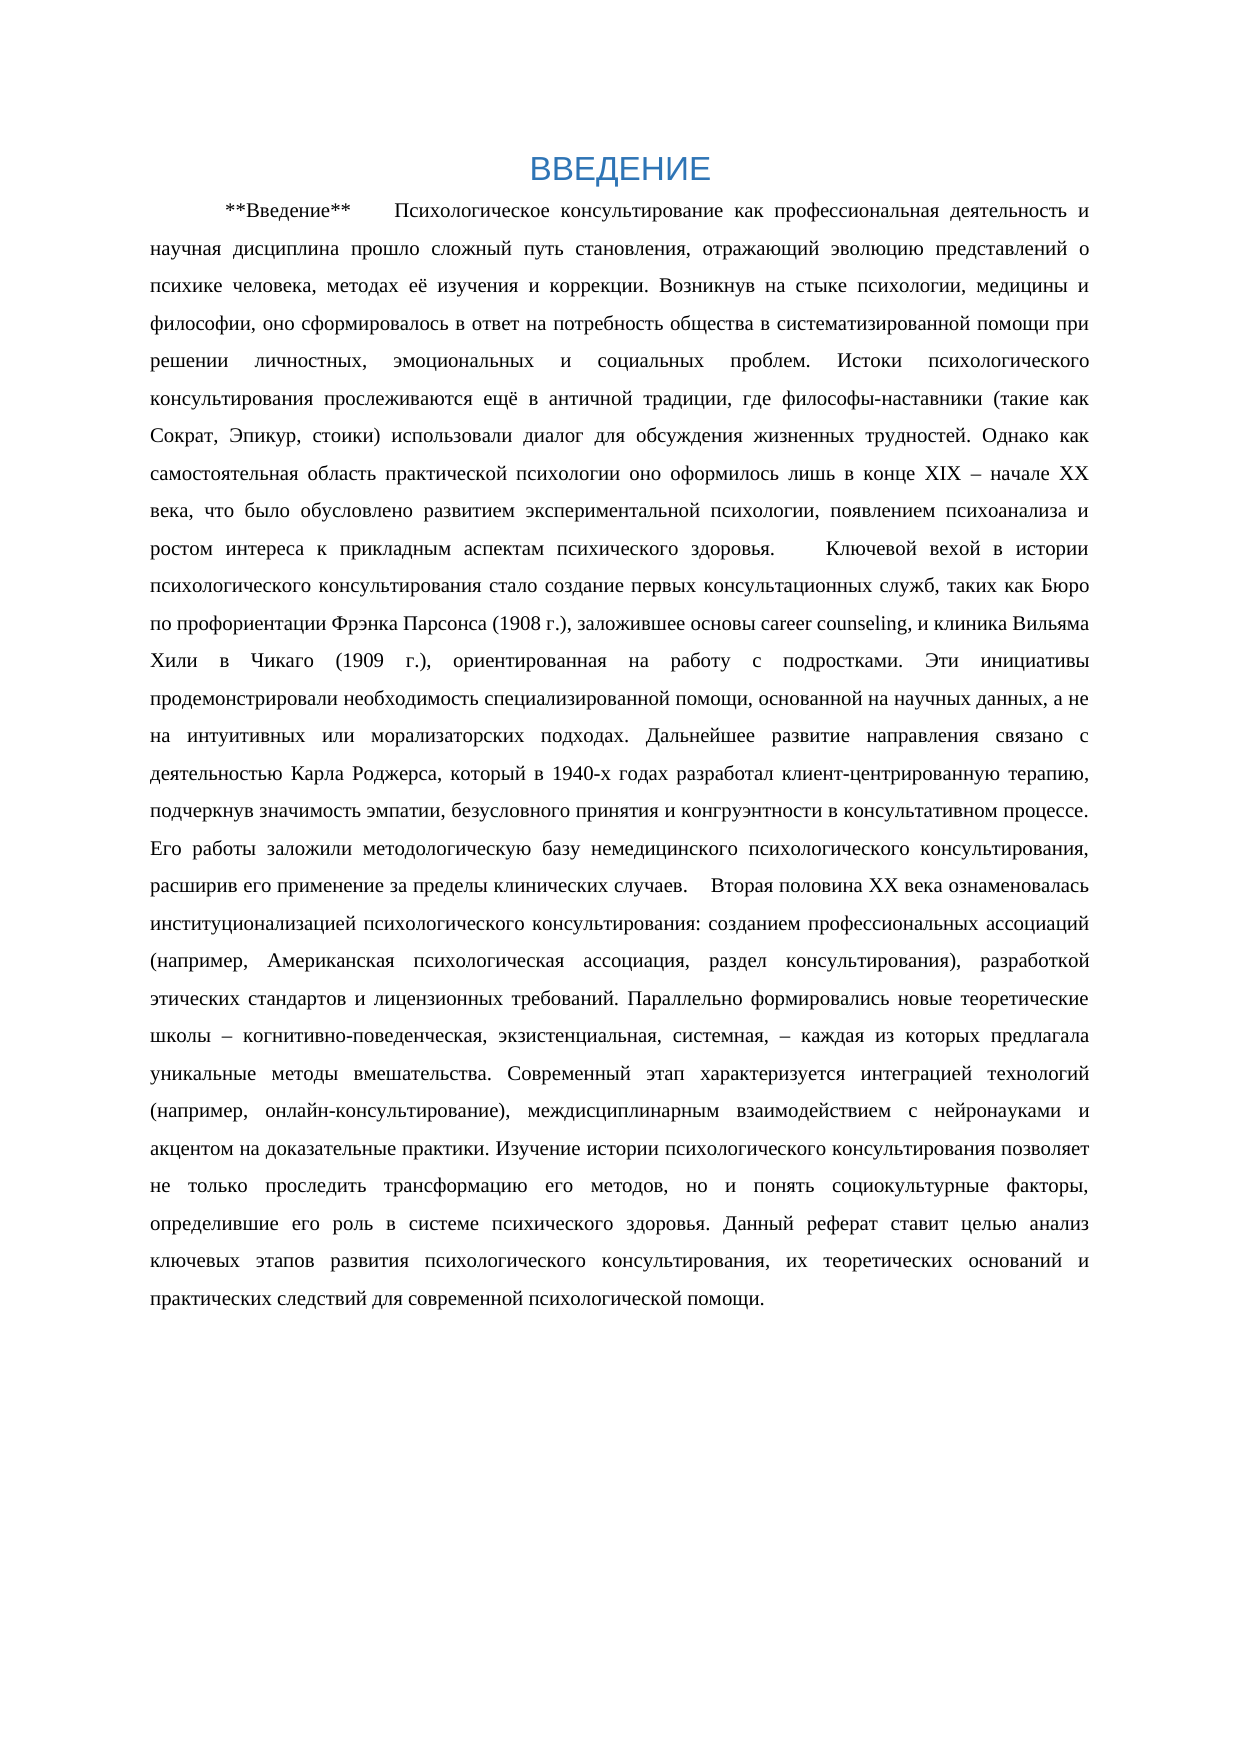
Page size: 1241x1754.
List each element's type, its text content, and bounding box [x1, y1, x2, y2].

text **Введение** Психологическое консультирование как профессиональная деятельность и научная дисциплина прошло сложный путь становления, отражающий эволюцию представлений о психике человека, методах её изучения и коррекции. Возникнув на стыке психологии, медицины и философии, оно сформировалось в ответ на потребность общества в систематизированной помощи при решении личностных, эмоциональных и социальных проблем. Истоки психологического консультирования прослеживаются ещё в античной традиции, где философы-наставники (такие как Сократ, Эпикур, стоики) использовали диалог для обсуждения жизненных трудностей. Однако как самостоятельная область практической психологии оно оформилось лишь в конце XIX – начале XX века, что было обусловлено развитием экспериментальной психологии, появлением психоанализа и ростом интереса к прикладным аспектам психического здоровья. Ключевой вехой в истории психологического консультирования стало создание первых консультационных служб, таких как Бюро по профориентации Фрэнка Парсонса (1908 г.), заложившее основы career counseling, и клиника Вильяма Хили в Чикаго (1909 г.), ориентированная на работу с подростками. Эти инициативы продемонстрировали необходимость специализированной помощи, основанной на научных данных, а не на интуитивных или морализаторских подходах. Дальнейшее развитие направления связано с деятельностью Карла Роджерса, который в 1940-х годах разработал клиент-центрированную терапию, подчеркнув значимость эмпатии, безусловного принятия и конгруэнтности в консультативном процессе. Его работы заложили методологическую базу немедицинского психологического консультирования, расширив его применение за пределы клинических случаев. Вторая половина XX века ознаменовалась институционализацией психологического консультирования: созданием профессиональных ассоциаций (например, Американская психологическая ассоциация, раздел консультирования), разработкой этических стандартов и лицензионных требований. Параллельно формировались новые теоретические школы – когнитивно-поведенческая, экзистенциальная, системная, – каждая из которых предлагала уникальные методы вмешательства. Современный этап характеризуется интеграцией технологий (например, онлайн-консультирование), междисциплинарным взаимодействием с нейронауками и акцентом на доказательные практики. Изучение истории психологического консультирования позволяет не только проследить трансформацию его методов, но и понять социокультурные факторы, определившие его роль в системе психического здоровья. Данный реферат ставит целью анализ ключевых этапов развития психологического консультирования, их теоретических оснований и практических следствий для современной психологической помощи. [150, 187, 1090, 1312]
subtitle ВВЕДЕНИЕ [150, 150, 1090, 187]
